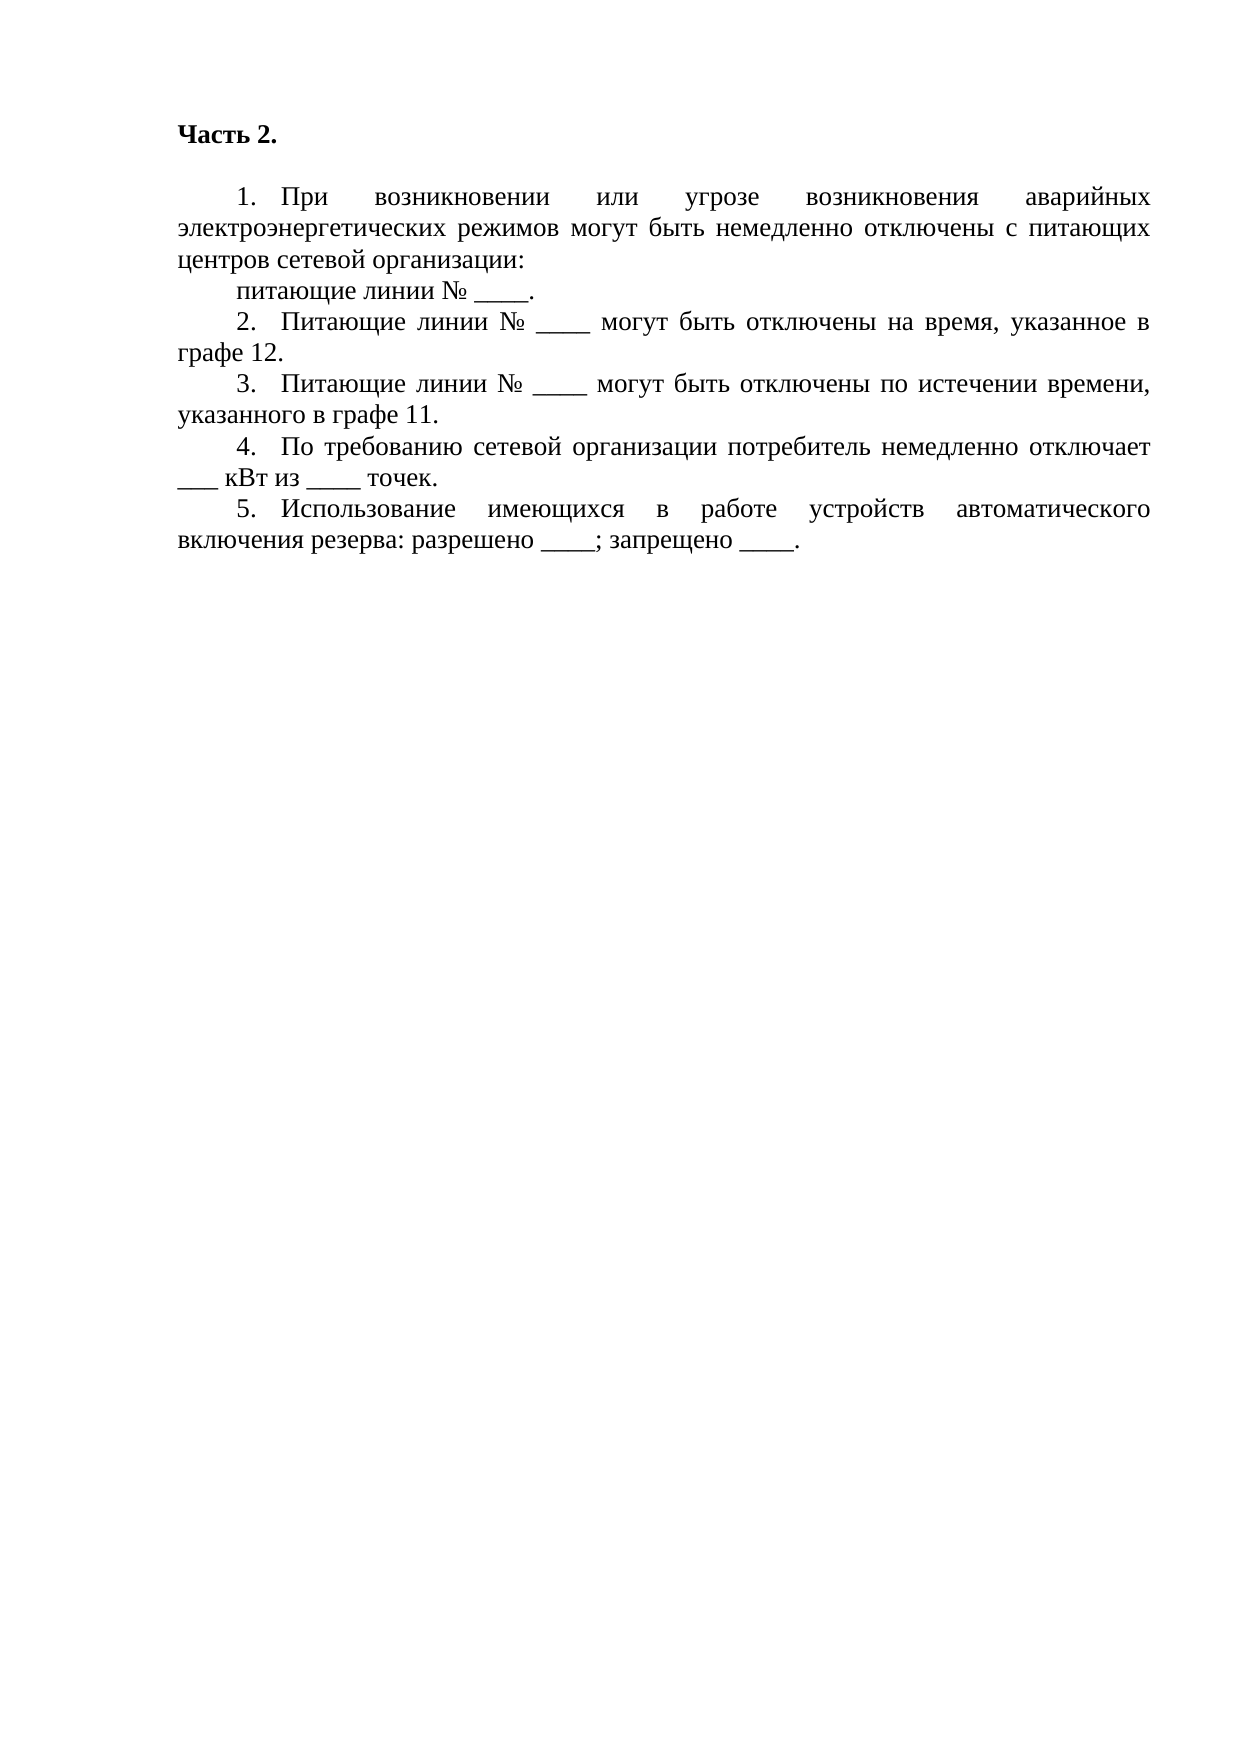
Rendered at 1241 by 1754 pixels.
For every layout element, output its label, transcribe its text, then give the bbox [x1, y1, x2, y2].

list Использование имеющихся в работе устройств автоматического включения резерва: разрешено ____; запрещено ____. [177, 492, 1152, 554]
list Питающие линии № ____ могут быть отключены по истечении времени, указанного в графе 11. [177, 367, 1152, 429]
text Часть 2. [177, 118, 1152, 149]
list Питающие линии № ____ могут быть отключены на время, указанное в графе 12. [177, 305, 1152, 367]
list При возникновении или угрозе возникновения аварийных электроэнергетических режимов могут быть немедленно отключены с питающих центров сетевой организации: [177, 180, 1152, 274]
list По требованию сетевой организации потребитель немедленно отключает ___ кВт из ____ точек. [177, 429, 1152, 492]
text питающие линии № ____. [177, 274, 1152, 305]
